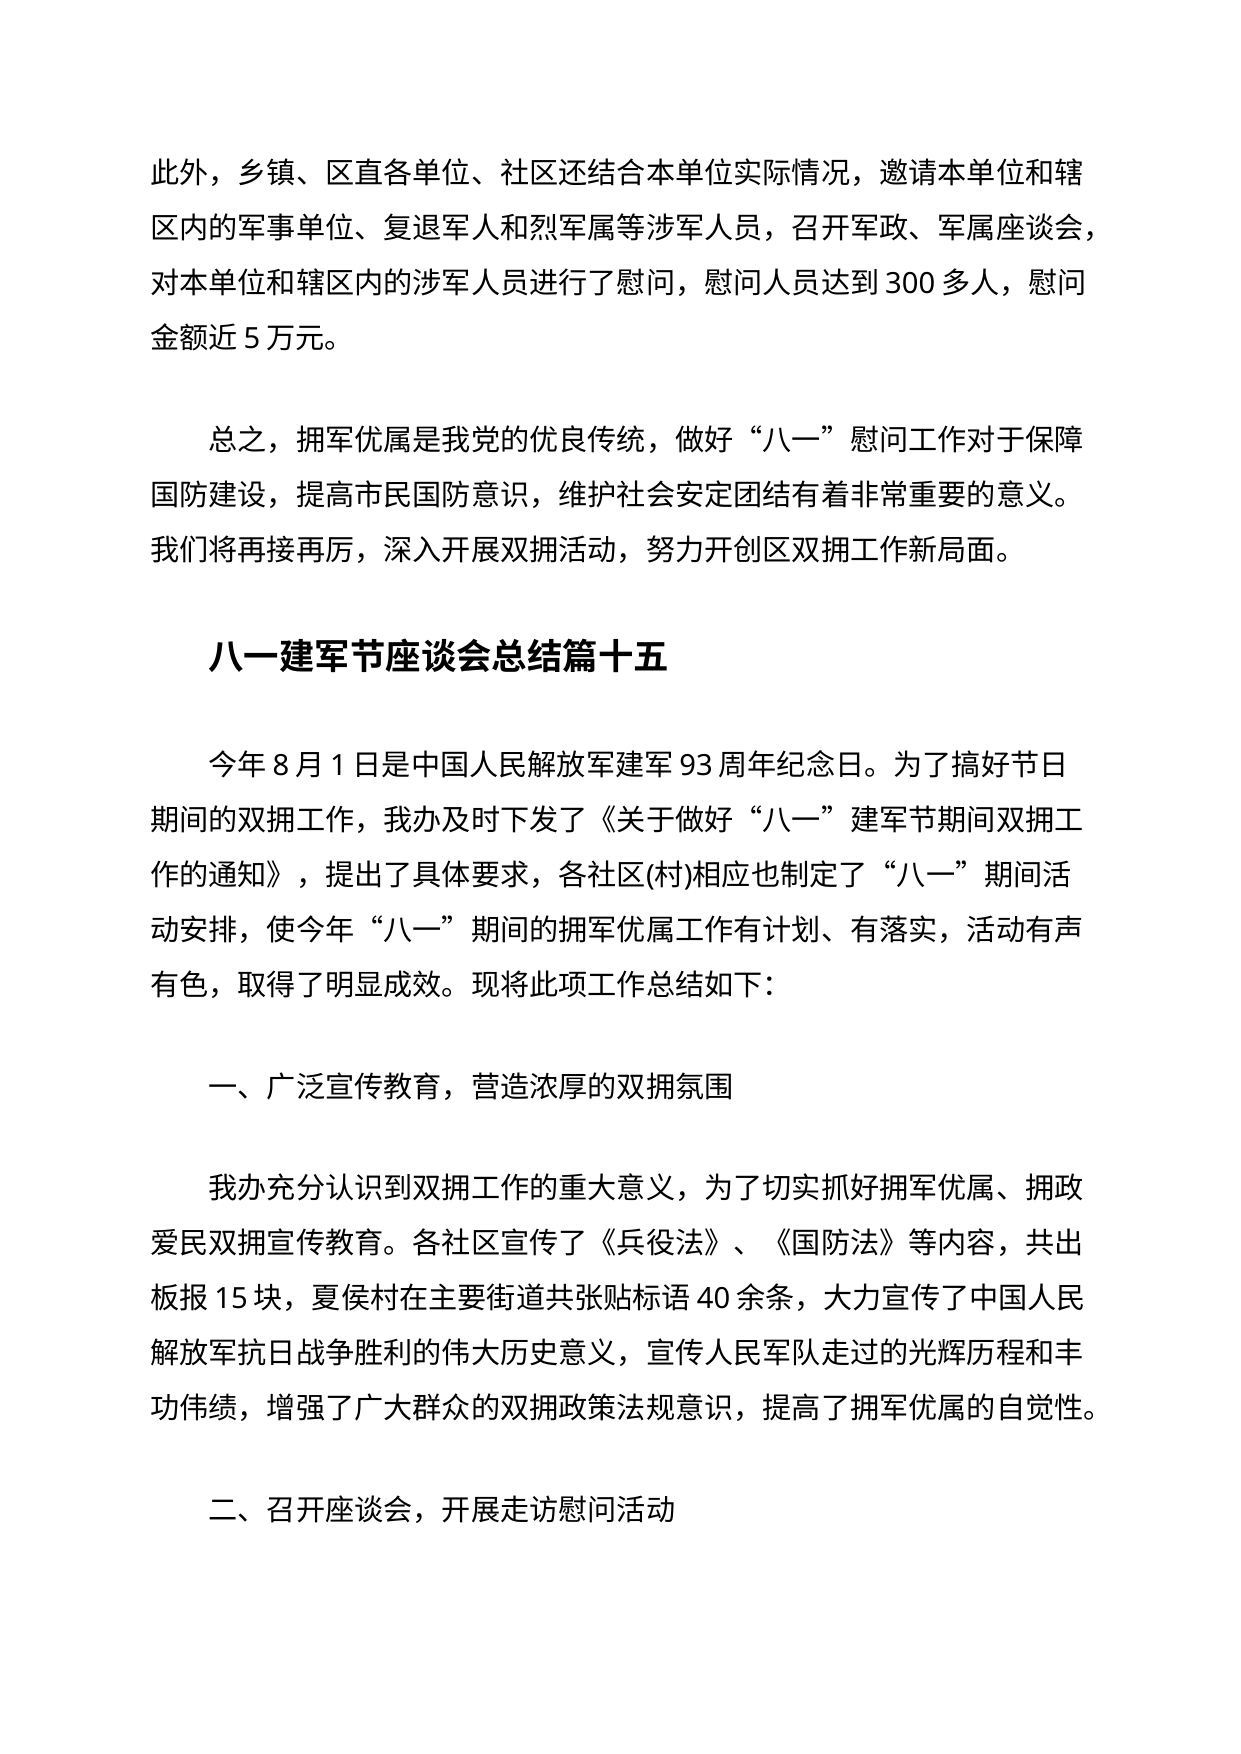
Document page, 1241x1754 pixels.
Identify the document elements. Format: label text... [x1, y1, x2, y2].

text 一、广泛宣传教育，营造浓厚的双拥氛围 [150, 1063, 1090, 1106]
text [150, 150, 1090, 357]
text 总之，拥军优属是我党的优良传统，做好“八一”慰问工作对于保障国防建设，提高市民国防意识，维护社会安定团结有着非常重要的意义。我们将再接再厉，深入开展双拥活动，努力开创区双拥工作新局面。 [150, 417, 1090, 569]
text 今年8月1日是中国人民解放军建军93周年纪念日。为了搞好节日期间的双拥工作，我办及时下发了《关于做好“八一”建军节期间双拥工作的通知》，提出了具体要求，各社区(村)相应也制定了“八一”期间活动安排，使今年“八一”期间的拥军优属工作有计划、有落实，活动有声有色，取得了明显成效。现将此项工作总结如下： [150, 742, 1090, 1004]
text 八一建军节座谈会总结篇十五 [150, 628, 1090, 679]
text 我办充分认识到双拥工作的重大意义，为了切实抓好拥军优属、拥政爱民双拥宣传教育。各社区宣传了《兵役法》、《国防法》等内容，共出板报15块，夏侯村在主要街道共张贴标语40余条，大力宣传了中国人民解放军抗日战争胜利的伟大历史意义，宣传人民军队走过的光辉历程和丰功伟绩，增强了广大群众的双拥政策法规意识，提高了拥军优属的自觉性。 [150, 1165, 1090, 1427]
text 二、召开座谈会，开展走访慰问活动 [150, 1487, 1090, 1529]
